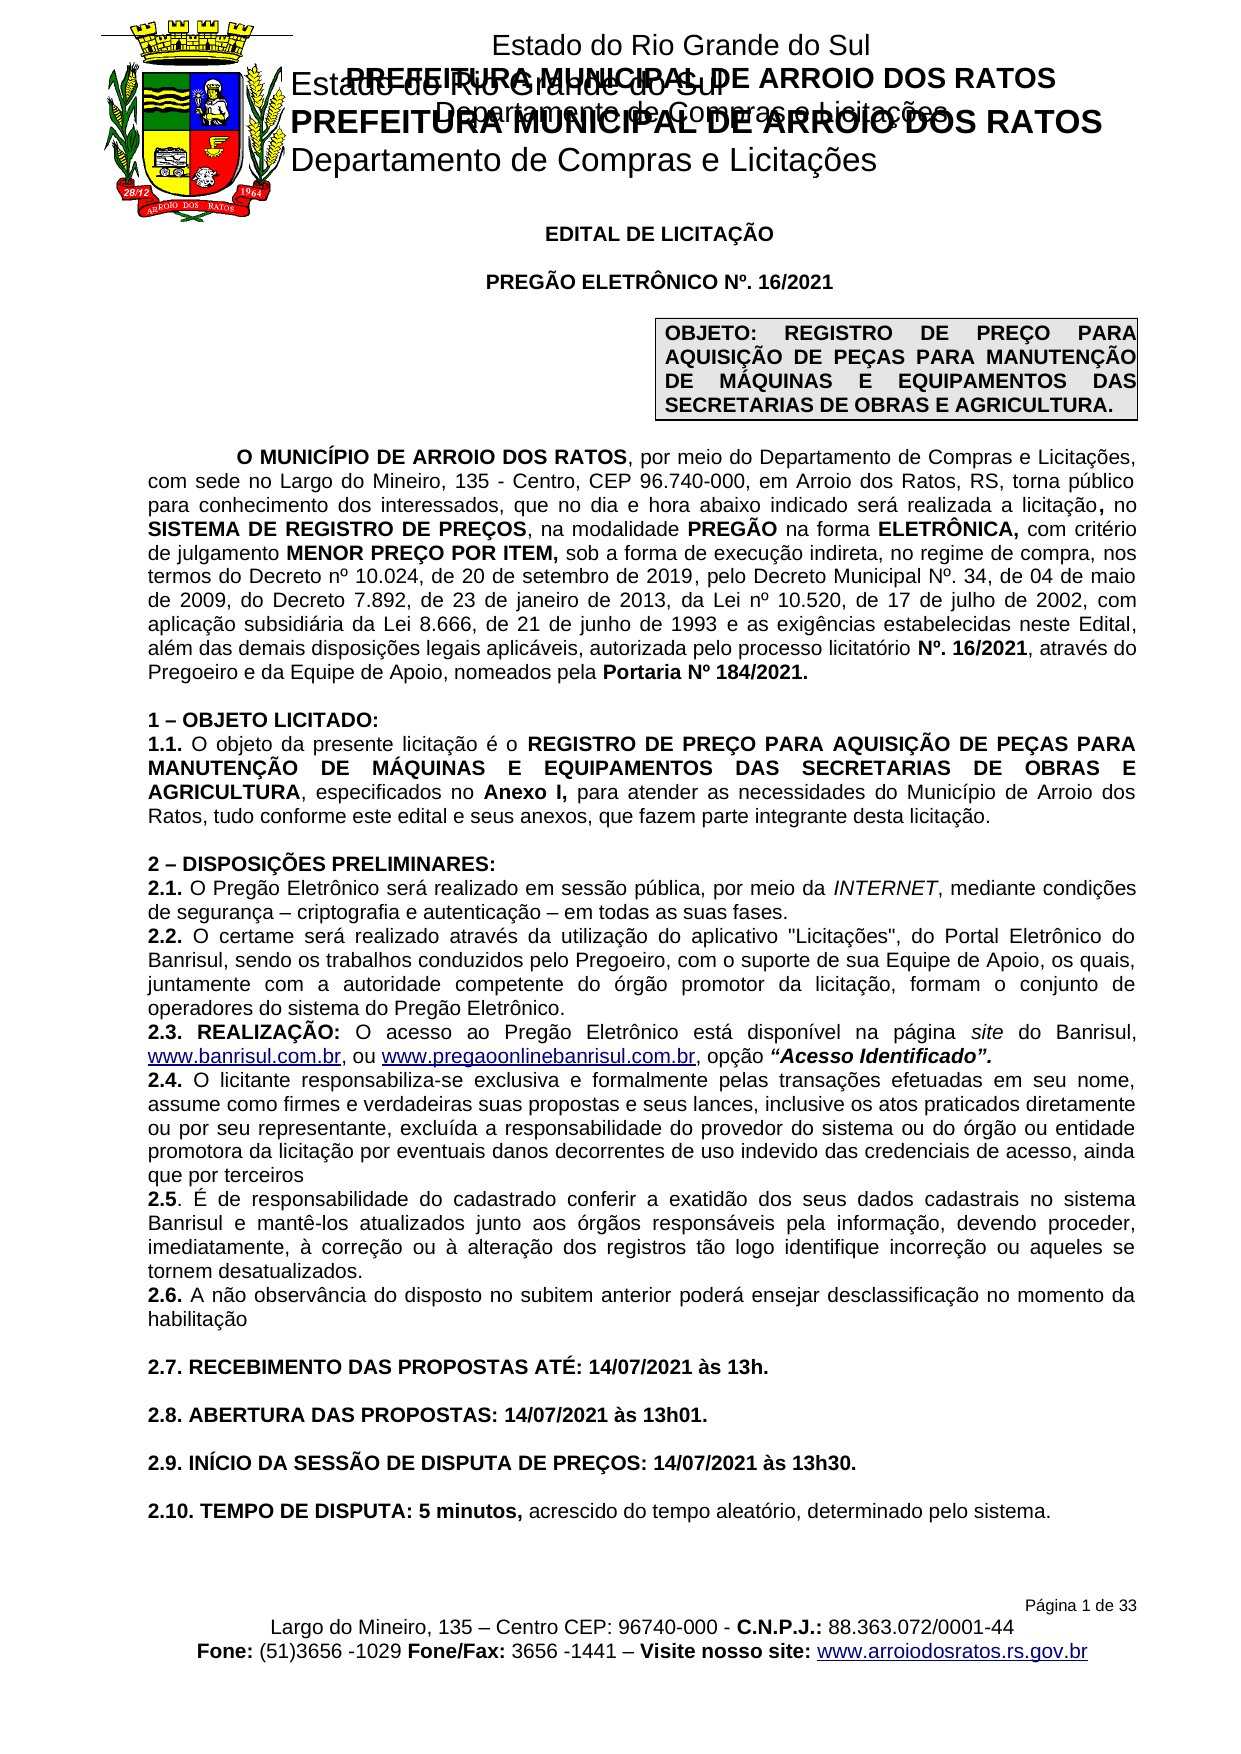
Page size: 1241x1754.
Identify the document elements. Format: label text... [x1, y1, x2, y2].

text 2.2. O certame será realizado através da utilização do aplicativo "Licitações", do Portal Eletrônico do Banrisul, sendo os trabalhos conduzidos pelo Pregoeiro, com o suporte de sua Equipe de Apoio, os quais, juntamente com a autoridade competente do órgão promotor da licitação, formam o conjunto de operadores do sistema do Pregão Eletrônico. [148, 924, 1137, 1019]
text EDITAL DE LICITAÇÃO [148, 222, 1137, 246]
text 2.1. O Pregão Eletrônico será realizado em sessão pública, por meio da INTERNET, mediante condições de segurança – criptografia e autenticação – em todas as suas fases. [148, 876, 1137, 924]
text PREGÃO ELETRÔNICO Nº. 16/2021 [148, 269, 1137, 293]
text O MUNICÍPIO DE ARROIO DOS RATOS, por meio do Departamento de Compras e Licitações, com sede no Largo do Mineiro, 135 - Centro, CEP 96.740-000, em Arroio dos Ratos, RS, torna público para conhecimento dos interessados, que no dia e hora abaixo indicado será realizada a licitação, no SISTEMA DE REGISTRO DE PREÇOS, na modalidade PREGÃO na forma ELETRÔNICA, com critério de julgamento MENOR PREÇO POR ITEM, sob a forma de execução indireta, no regime de compra, nos termos do Decreto nº 10.024, de 20 de setembro de 2019, pelo Decreto Municipal Nº. 34, de 04 de maio de 2009, do Decreto 7.892, de 23 de janeiro de 2013, da Lei nº 10.520, de 17 de julho de 2002, com aplicação subsidiária da Lei 8.666, de 21 de junho de 1993 e as exigências estabelecidas neste Edital, além das demais disposições legais aplicáveis, autorizada pelo processo licitatório Nº. 16/2021, através do Pregoeiro e da Equipe de Apoio, nomeados pela Portaria Nº 184/2021. [148, 444, 1137, 684]
text 2.8. ABERTURA DAS PROPOSTAS: 14/07/2021 às 13h01. [148, 1403, 1137, 1427]
text 1.1. O objeto da presente licitação é o REGISTRO DE PREÇO PARA AQUISIÇÃO DE PEÇAS PARA MANUTENÇÃO DE MÁQUINAS E EQUIPAMENTOS DAS SECRETARIAS DE OBRAS E AGRICULTURA, especificados no Anexo I, para atender as necessidades do Município de Arroio dos Ratos, tudo conforme este edital e seus anexos, que fazem parte integrante desta licitação. [148, 732, 1137, 828]
text 2.6. A não observância do disposto no subitem anterior poderá ensejar desclassificação no momento da habilitação [148, 1283, 1137, 1331]
text 2.10. TEMPO DE DISPUTA: 5 minutos, acrescido do tempo aleatório, determinado pelo sistema. [148, 1499, 1137, 1523]
text 2.5. É de responsabilidade do cadastrado conferir a exatidão dos seus dados cadastrais no sistema Banrisul e mantê-los atualizados junto aos órgãos responsáveis pela informação, devendo proceder, imediatamente, à correção ou à alteração dos registros tão logo identifique incorreção ou aqueles se tornem desatualizados. [148, 1187, 1137, 1283]
text 2 – DISPOSIÇÕES PRELIMINARES: [148, 852, 1137, 876]
text 2.7. RECEBIMENTO DAS PROPOSTAS ATÉ: 14/07/2021 às 13h. [148, 1355, 1137, 1379]
text 2.3. REALIZAÇÃO: O acesso ao Pregão Eletrônico está disponível na página site do Banrisul, www.banrisul.com.br, ou www.pregaoonlinebanrisul.com.br, opção “Acesso Identificado”. [148, 1019, 1137, 1067]
text 2.9. INÍCIO DA SESSÃO DE DISPUTA DE PREÇOS: 14/07/2021 às 13h30. [148, 1451, 1137, 1475]
text 2.4. O licitante responsabiliza-se exclusiva e formalmente pelas transações efetuadas em seu nome, assume como firmes e verdadeiras suas propostas e seus lances, inclusive os atos praticados diretamente ou por seu representante, excluída a responsabilidade do provedor do sistema ou do órgão ou entidade promotora da licitação por eventuais danos decorrentes de uso indevido das credenciais de acesso, ainda que por terceiros [148, 1067, 1137, 1187]
text 1 – OBJETO LICITADO: [148, 708, 1137, 732]
picture [101, 18, 295, 225]
text OBJETO: REGISTRO DE PREÇO PARA AQUISIÇÃO DE PEÇAS PARA MANUTENÇÃO DE MÁQUINAS E EQUIPAMENTOS DAS SECRETARIAS DE OBRAS E AGRICULTURA. [656, 319, 1137, 419]
